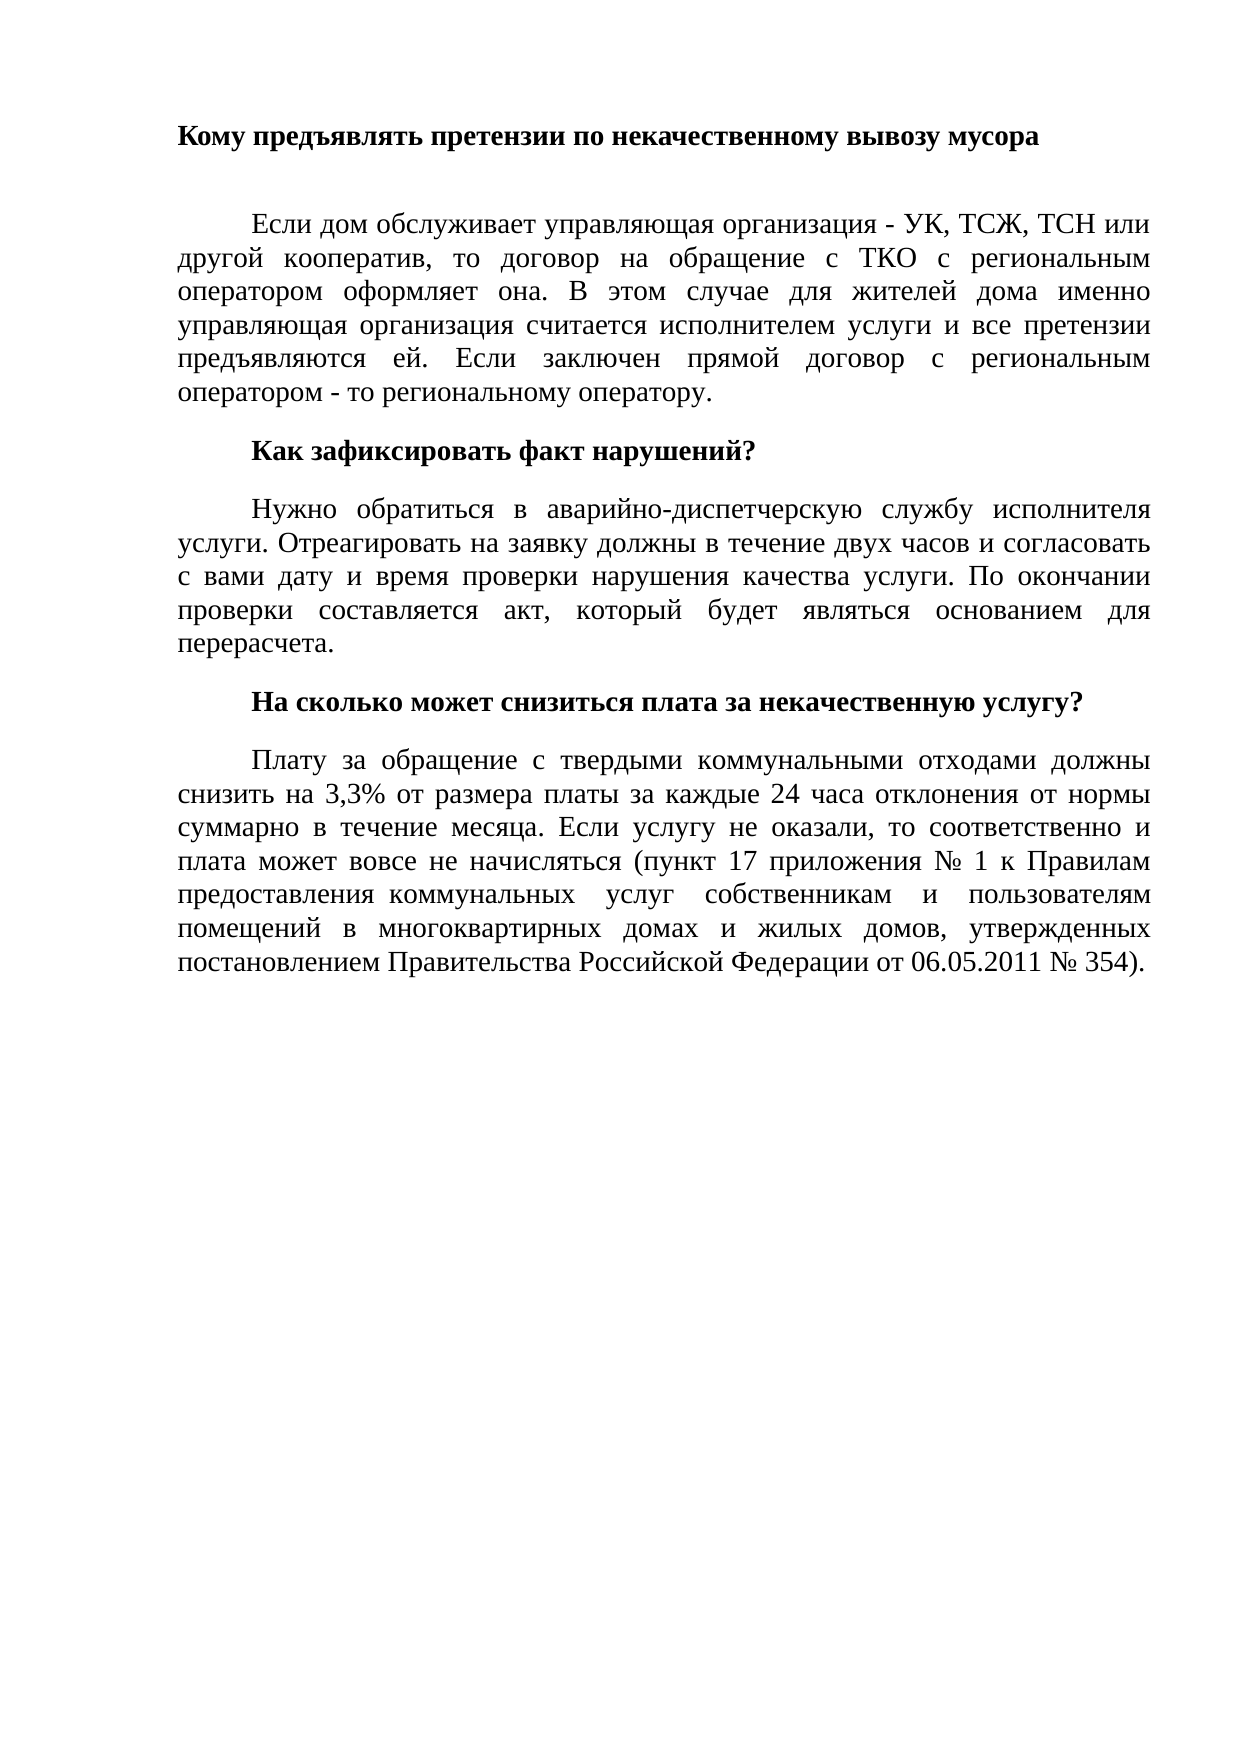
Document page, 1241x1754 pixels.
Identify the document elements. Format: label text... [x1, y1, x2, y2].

text На сколько может снизиться плата за некачественную услугу? [177, 684, 1152, 717]
text Плату за обращение с твердыми коммунальными отходами должны снизить на 3,3% от размера платы за каждые 24 часа отклонения от нормы суммарно в течение месяца. Если услугу не оказали, то соответственно и плата может вовсе не начисляться (пункт 17 приложения № 1 к Правилам предоставления коммунальных услуг собственникам и пользователям помещений в многоквартирных домах и жилых домов, утвержденных постановлением Правительства Российской Федерации от 06.05.2011 № 354). [177, 742, 1152, 977]
text Как зафиксировать факт нарушений? [177, 433, 1152, 466]
text Нужно обратиться в аварийно-диспетчерскую службу исполнителя услуги. Отреагировать на заявку должны в течение двух часов и согласовать с вами дату и время проверки нарушения качества услуги. По окончании проверки составляется акт, который будет являться основанием для перерасчета. [177, 491, 1152, 659]
text Если дом обслуживает управляющая организация - УК, ТСЖ, ТСН или другой кооператив, то договор на обращение с ТКО с региональным оператором оформляет она. В этом случае для жителей дома именно управляющая организация считается исполнителем услуги и все претензии предъявляются ей. Если заключен прямой договор с региональным оператором - то региональному оператору. [177, 206, 1152, 408]
text Кому предъявлять претензии по некачественному вывозу мусора [177, 118, 1152, 152]
